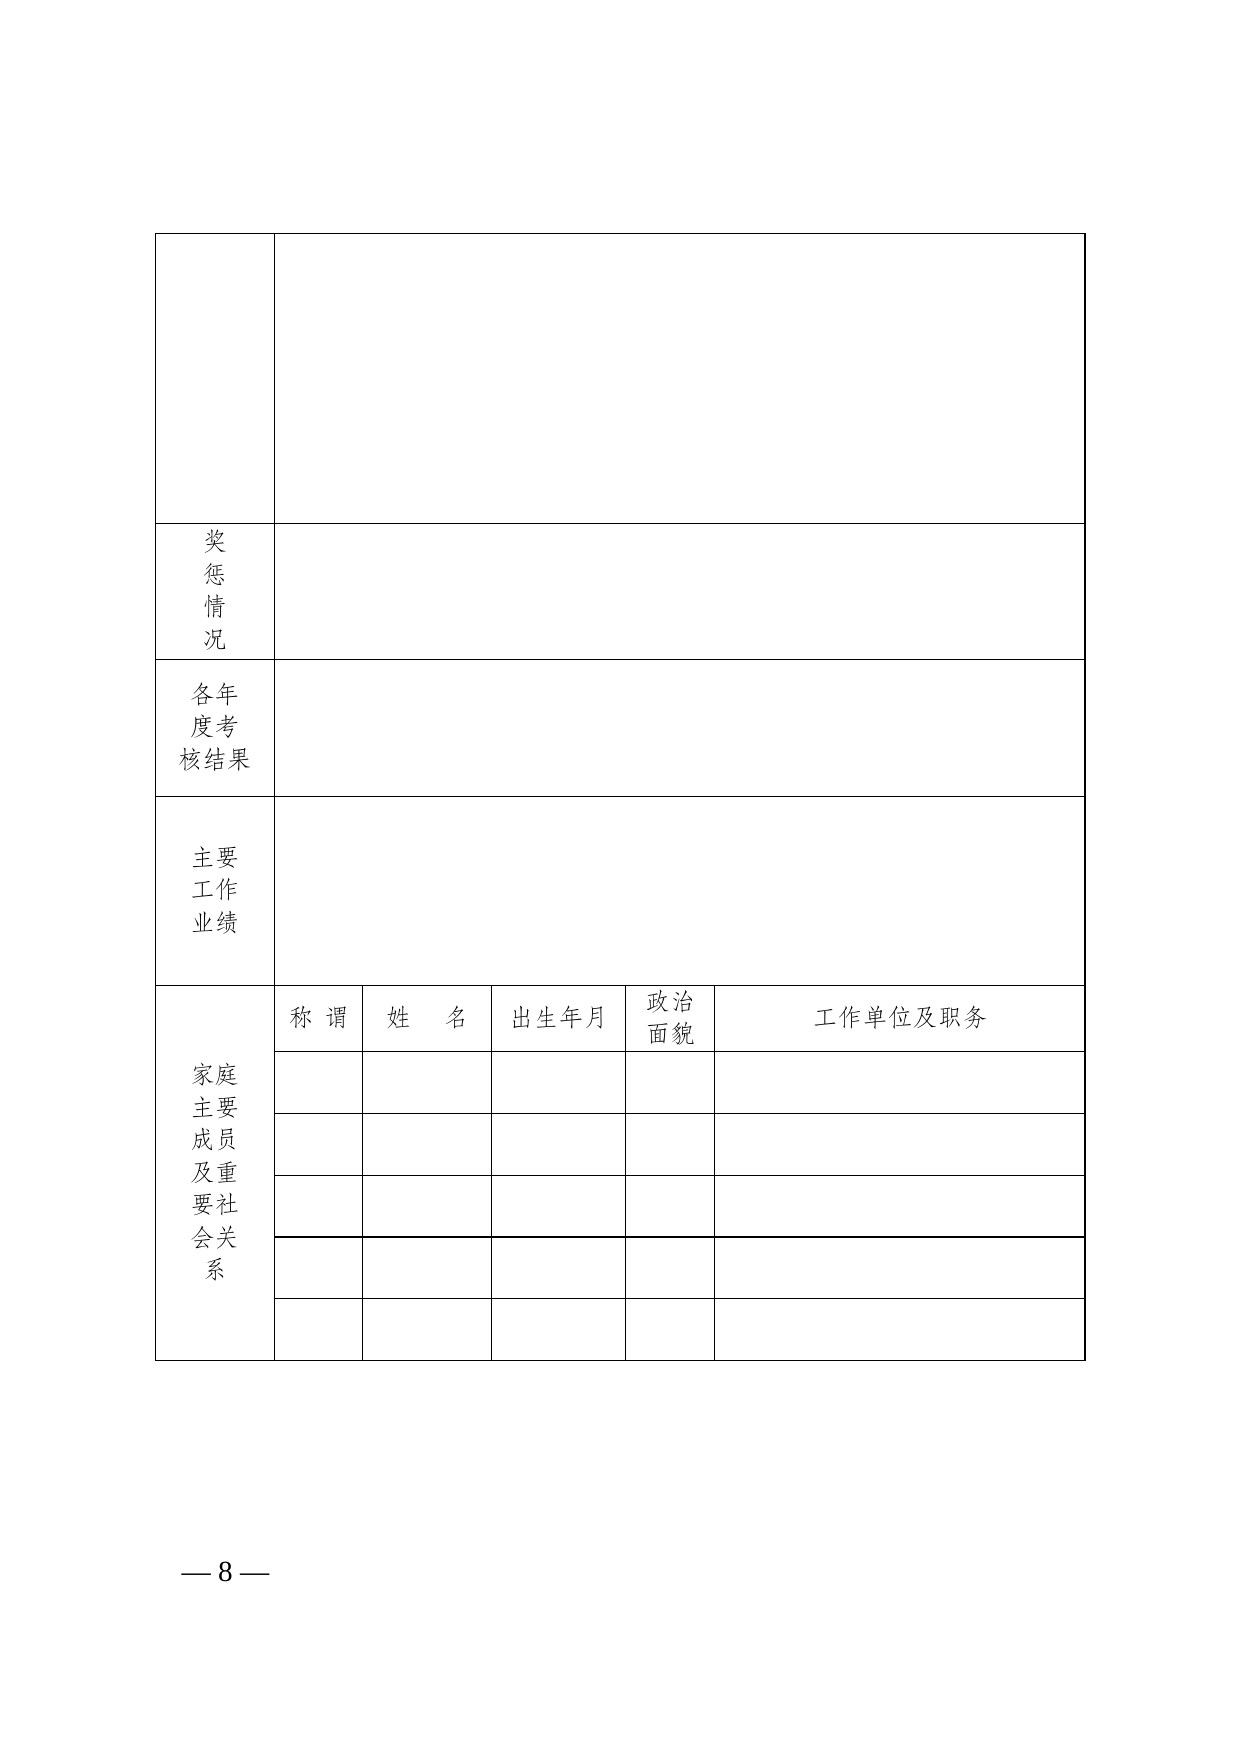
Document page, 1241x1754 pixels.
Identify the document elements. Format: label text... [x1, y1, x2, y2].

table_cell 称 谓 [275, 986, 362, 1051]
table_cell [363, 1238, 491, 1298]
table_cell [715, 1176, 1084, 1236]
table_cell [363, 1176, 491, 1236]
table_cell [715, 1238, 1084, 1298]
table_cell [715, 1114, 1084, 1175]
table_cell [275, 1052, 362, 1113]
table_cell 家庭 主要 成员 及重 要社 会关 系 [156, 986, 274, 1360]
table_cell 出生年月 [492, 986, 625, 1051]
table_cell 主要 工作 业绩 [156, 797, 274, 985]
table_cell [275, 1114, 362, 1175]
table_cell [492, 1176, 625, 1236]
table_cell [275, 524, 1084, 659]
table_cell [492, 1238, 625, 1298]
table_cell [626, 1114, 714, 1175]
table_cell [363, 1114, 491, 1175]
table_cell [626, 1176, 714, 1236]
table_cell [715, 1052, 1084, 1113]
table_cell [275, 1176, 362, 1236]
table_cell [626, 1238, 714, 1298]
table_cell [492, 1052, 625, 1113]
table_cell [626, 1299, 714, 1360]
table_cell [715, 1299, 1084, 1360]
table_cell [492, 1299, 625, 1360]
table_cell 姓 名 [363, 986, 491, 1051]
table_cell [363, 1299, 491, 1360]
table_cell [626, 1052, 714, 1113]
table_cell 工作单位及职务 [715, 986, 1084, 1051]
table_cell [275, 660, 1084, 796]
table_cell [275, 1299, 362, 1360]
table_cell 各年 度考 核结果 [156, 660, 274, 796]
table_cell [275, 1238, 362, 1298]
table_cell 奖 惩 情 况 [156, 524, 274, 659]
table_cell [275, 797, 1084, 985]
table_cell 政治面貌 [626, 986, 714, 1051]
table_cell [363, 1052, 491, 1113]
table_cell [492, 1114, 625, 1175]
